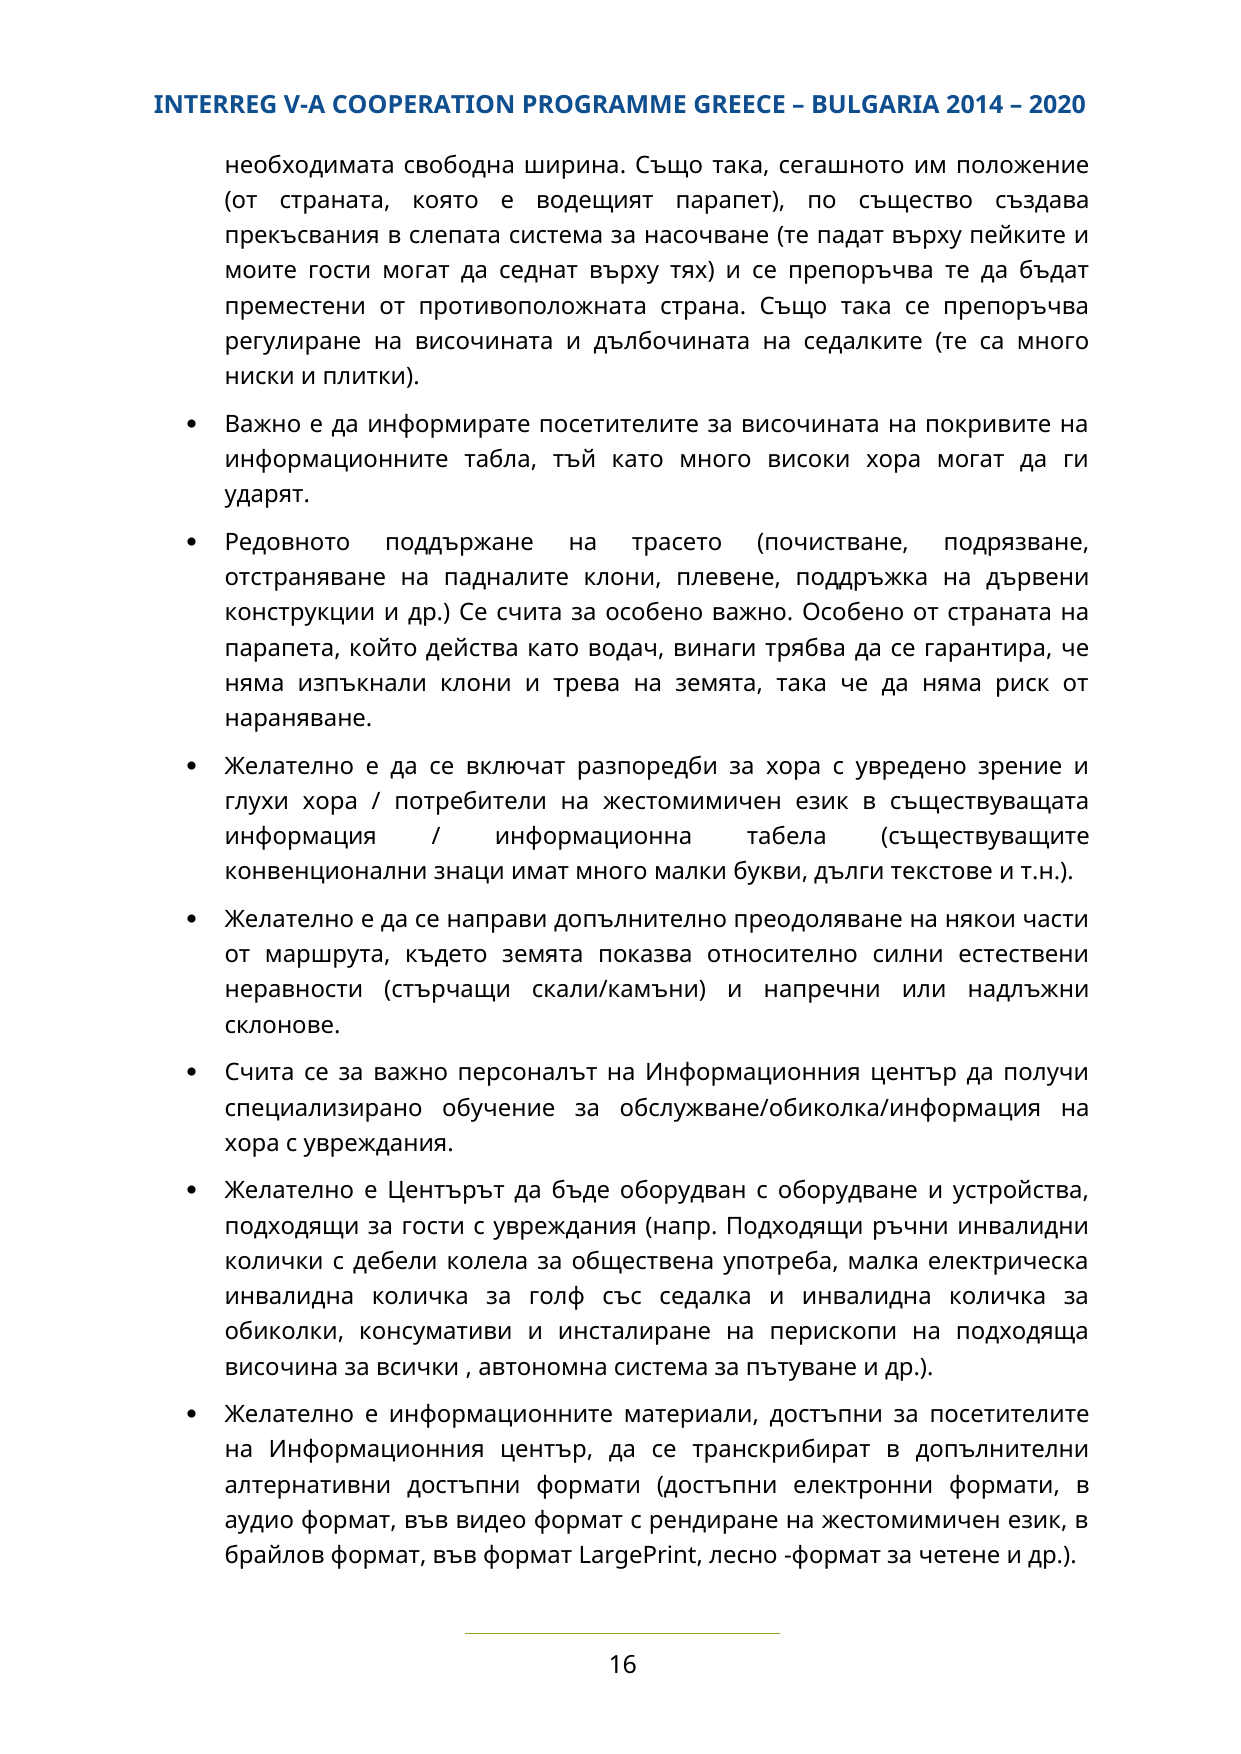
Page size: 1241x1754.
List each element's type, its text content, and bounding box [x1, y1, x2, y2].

list Счита се за важно персоналът на Информационния център да получи специализирано обучение за обслужване/обиколка/информация на хора с увреждания. [187, 1055, 1090, 1158]
list Желателно е да се включат разпоредби за хора с увредено зрение и глухи хора / потребители на жестомимичен език в съществуващата информация / информационна табела (съществуващите конвенционални знаци имат много малки букви, дълги текстове и т.н.). [187, 748, 1090, 887]
list Важно е да информирате посетителите за височината на покривите на информационните табла, тъй като много високи хора могат да ги ударят. [187, 407, 1090, 510]
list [187, 148, 1090, 392]
list Редовното поддържане на трасето (почистване, подрязване, отстраняване на падналите клони, плевене, поддръжка на дървени конструкции и др.) Се счита за особено важно. Особено от страната на парапета, който действа като водач, винаги трябва да се гарантира, че няма изпъкнали клони и трева на земята, така че да няма риск от нараняване. [187, 525, 1090, 733]
list Желателно е информационните материали, достъпни за посетителите на Информационния център, да се транскрибират в допълнителни алтернативни достъпни формати (достъпни електронни формати, в аудио формат, във видео формат с рендиране на жестомимичен език, в брайлов формат, във формат LargePrint, лесно -формат за четене и др.). [187, 1397, 1090, 1571]
list Желателно е Центърът да бъде оборудван с оборудване и устройства, подходящи за гости с увреждания (напр. Подходящи ръчни инвалидни колички с дебели колела за обществена употреба, малка електрическа инвалидна количка за голф със седалка и инвалидна количка за обиколки, консумативи и инсталиране на перископи на подходяща височина за всички , автономна система за пътуване и др.). [187, 1173, 1090, 1382]
list Желателно е да се направи допълнително преодоляване на някои части от маршрута, където земята показва относително силни естествени неравности (стърчащи скали/камъни) и напречни или надлъжни склонове. [187, 902, 1090, 1040]
